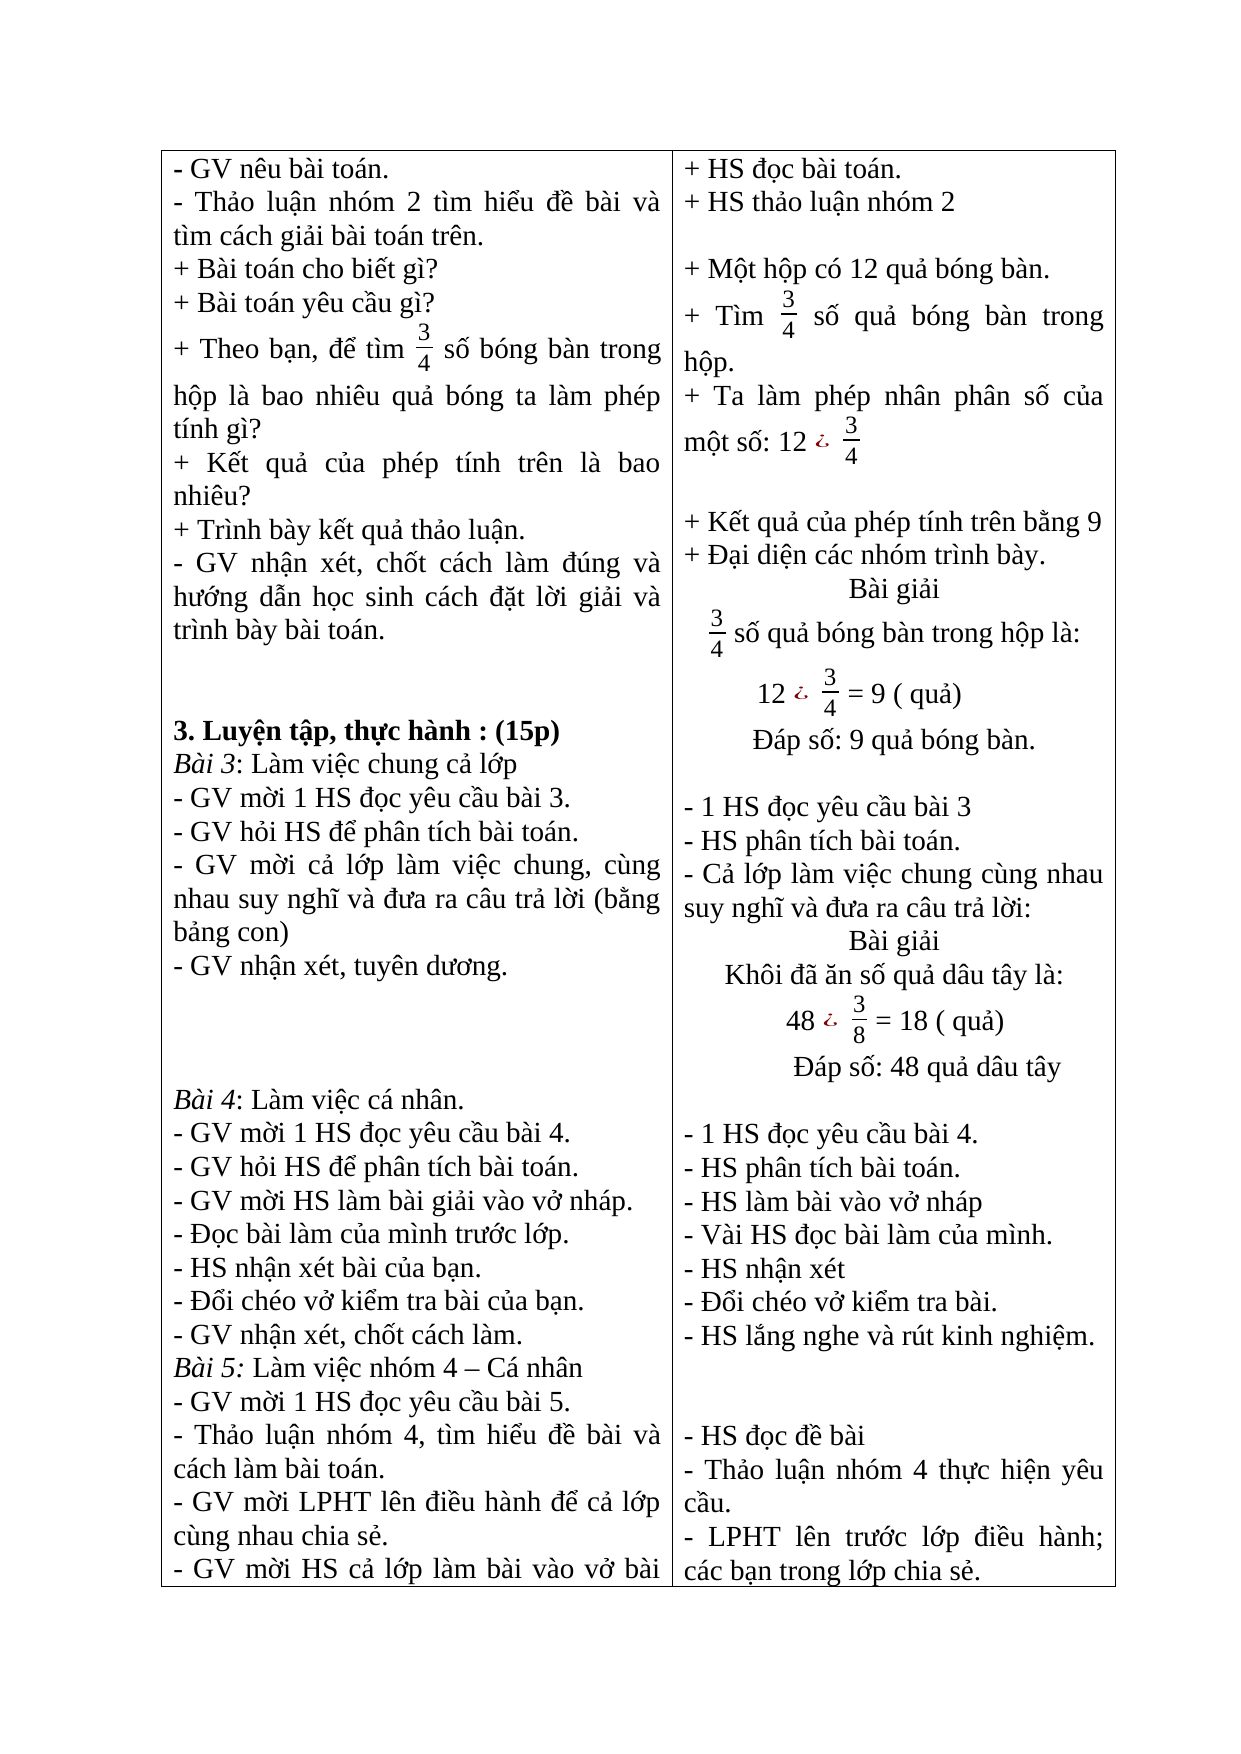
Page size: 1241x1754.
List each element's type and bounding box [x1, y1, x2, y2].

table_cell [162, 151, 672, 1586]
table_cell [673, 151, 1115, 1586]
